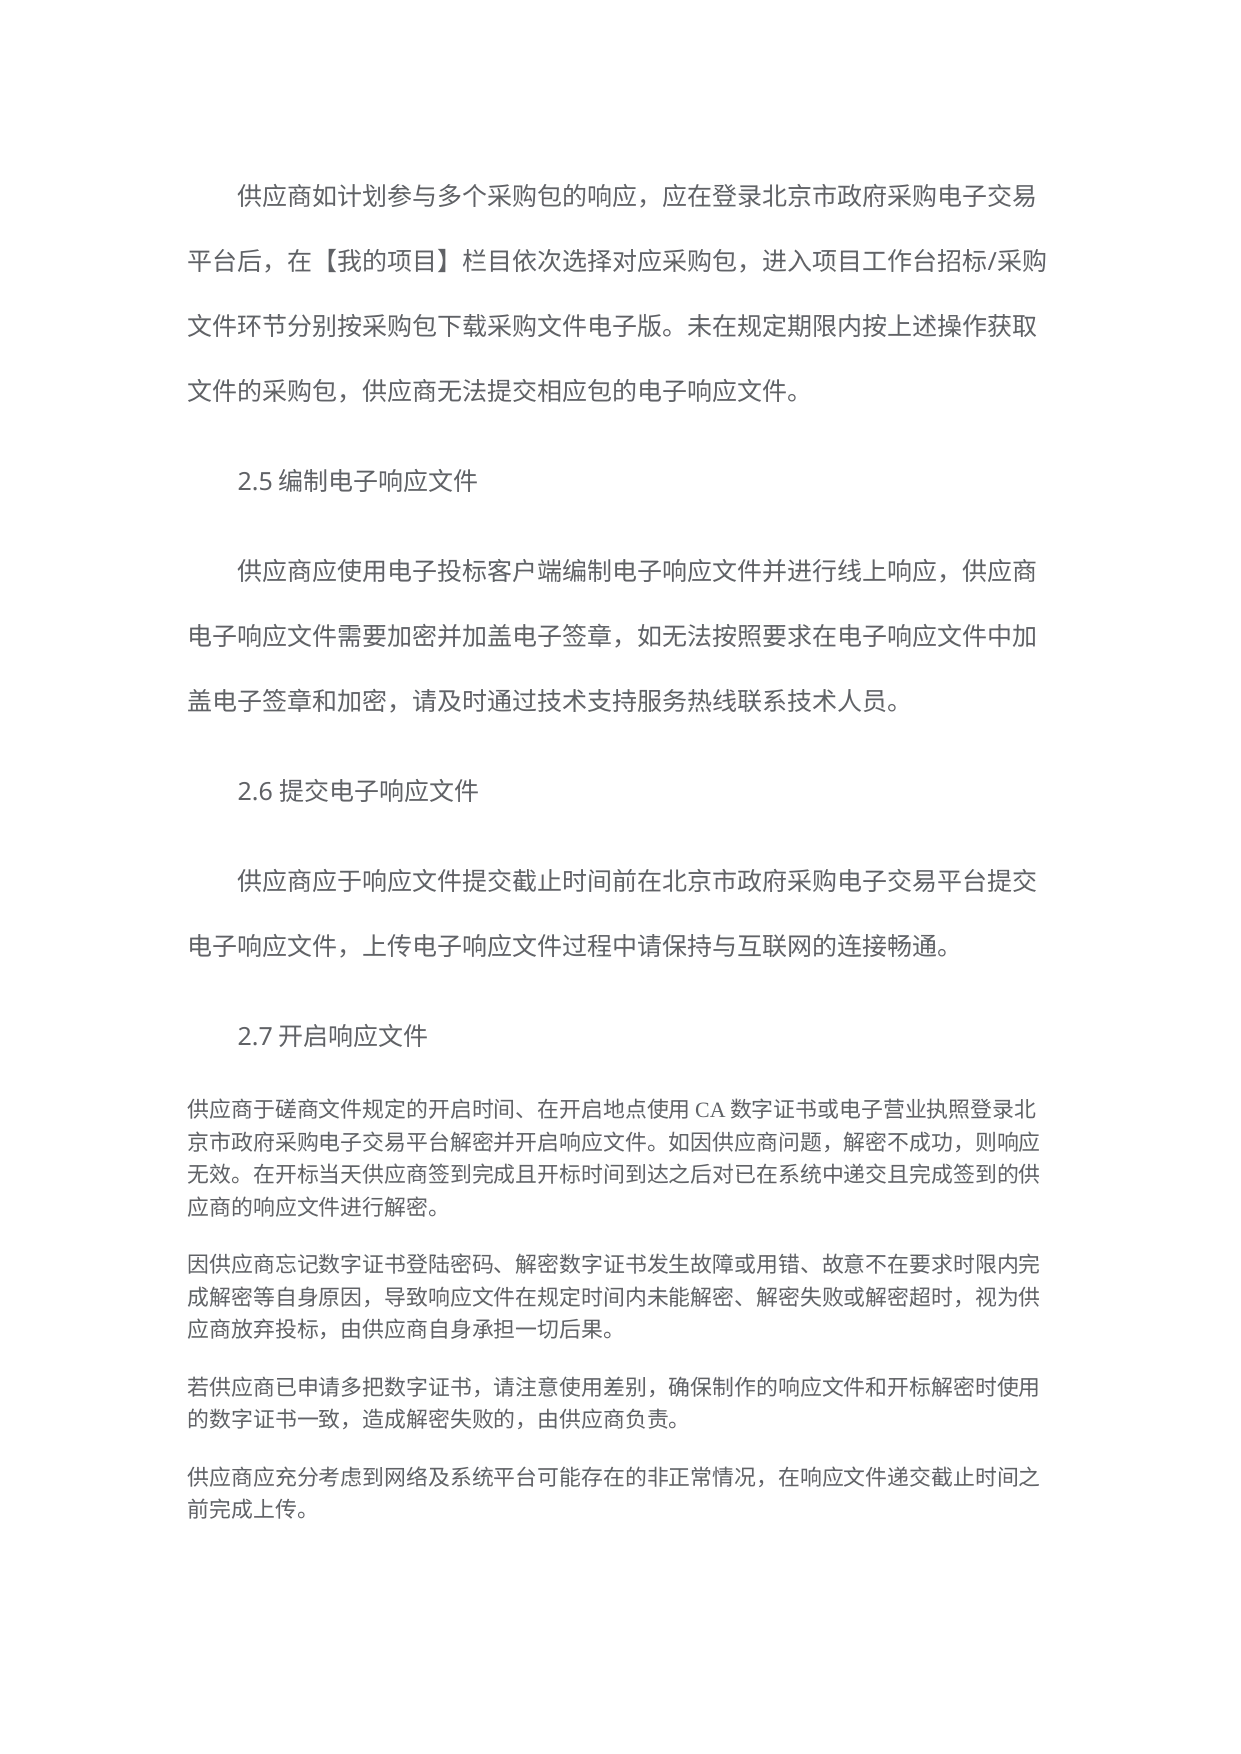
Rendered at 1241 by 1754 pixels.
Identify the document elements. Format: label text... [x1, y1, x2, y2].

text 供应商于磋商文件规定的开启时间、在开启地点使用CA数字证书或电子营业执照登录北京市政府采购电子交易平台解密并开启响应文件。如因供应商问题，解密不成功，则响应无效。在开标当天供应商签到完成且开标时间到达之后对已在系统中递交且完成签到的供应商的响应文件进行解密。 [187, 1092, 1053, 1222]
text 2.5编制电子响应文件 [187, 447, 1053, 512]
text 供应商应充分考虑到网络及系统平台可能存在的非正常情况，在响应文件递交截止时间之前完成上传。 [187, 1459, 1053, 1524]
text 2.6 提交电子响应文件 [187, 757, 1053, 822]
text 供应商应于响应文件提交截止时间前在北京市政府采购电子交易平台提交电子响应文件，上传电子响应文件过程中请保持与互联网的连接畅通。 [187, 847, 1053, 977]
text 供应商应使用电子投标客户端编制电子响应文件并进行线上响应，供应商电子响应文件需要加密并加盖电子签章，如无法按照要求在电子响应文件中加盖电子签章和加密，请及时通过技术支持服务热线联系技术人员。 [187, 537, 1053, 732]
text 2.7开启响应文件 [187, 1002, 1053, 1067]
text 供应商如计划参与多个采购包的响应，应在登录北京市政府采购电子交易平台后，在【我的项目】栏目依次选择对应采购包，进入项目工作台招标/采购文件环节分别按采购包下载采购文件电子版。未在规定期限内按上述操作获取文件的采购包，供应商无法提交相应包的电子响应文件。 [187, 162, 1053, 422]
text 若供应商已申请多把数字证书，请注意使用差别，确保制作的响应文件和开标解密时使用的数字证书一致，造成解密失败的，由供应商负责。 [187, 1369, 1053, 1434]
text 因供应商忘记数字证书登陆密码、解密数字证书发生故障或用错、故意不在要求时限内完成解密等自身原因，导致响应文件在规定时间内未能解密、解密失败或解密超时，视为供应商放弃投标，由供应商自身承担一切后果。 [187, 1247, 1053, 1344]
